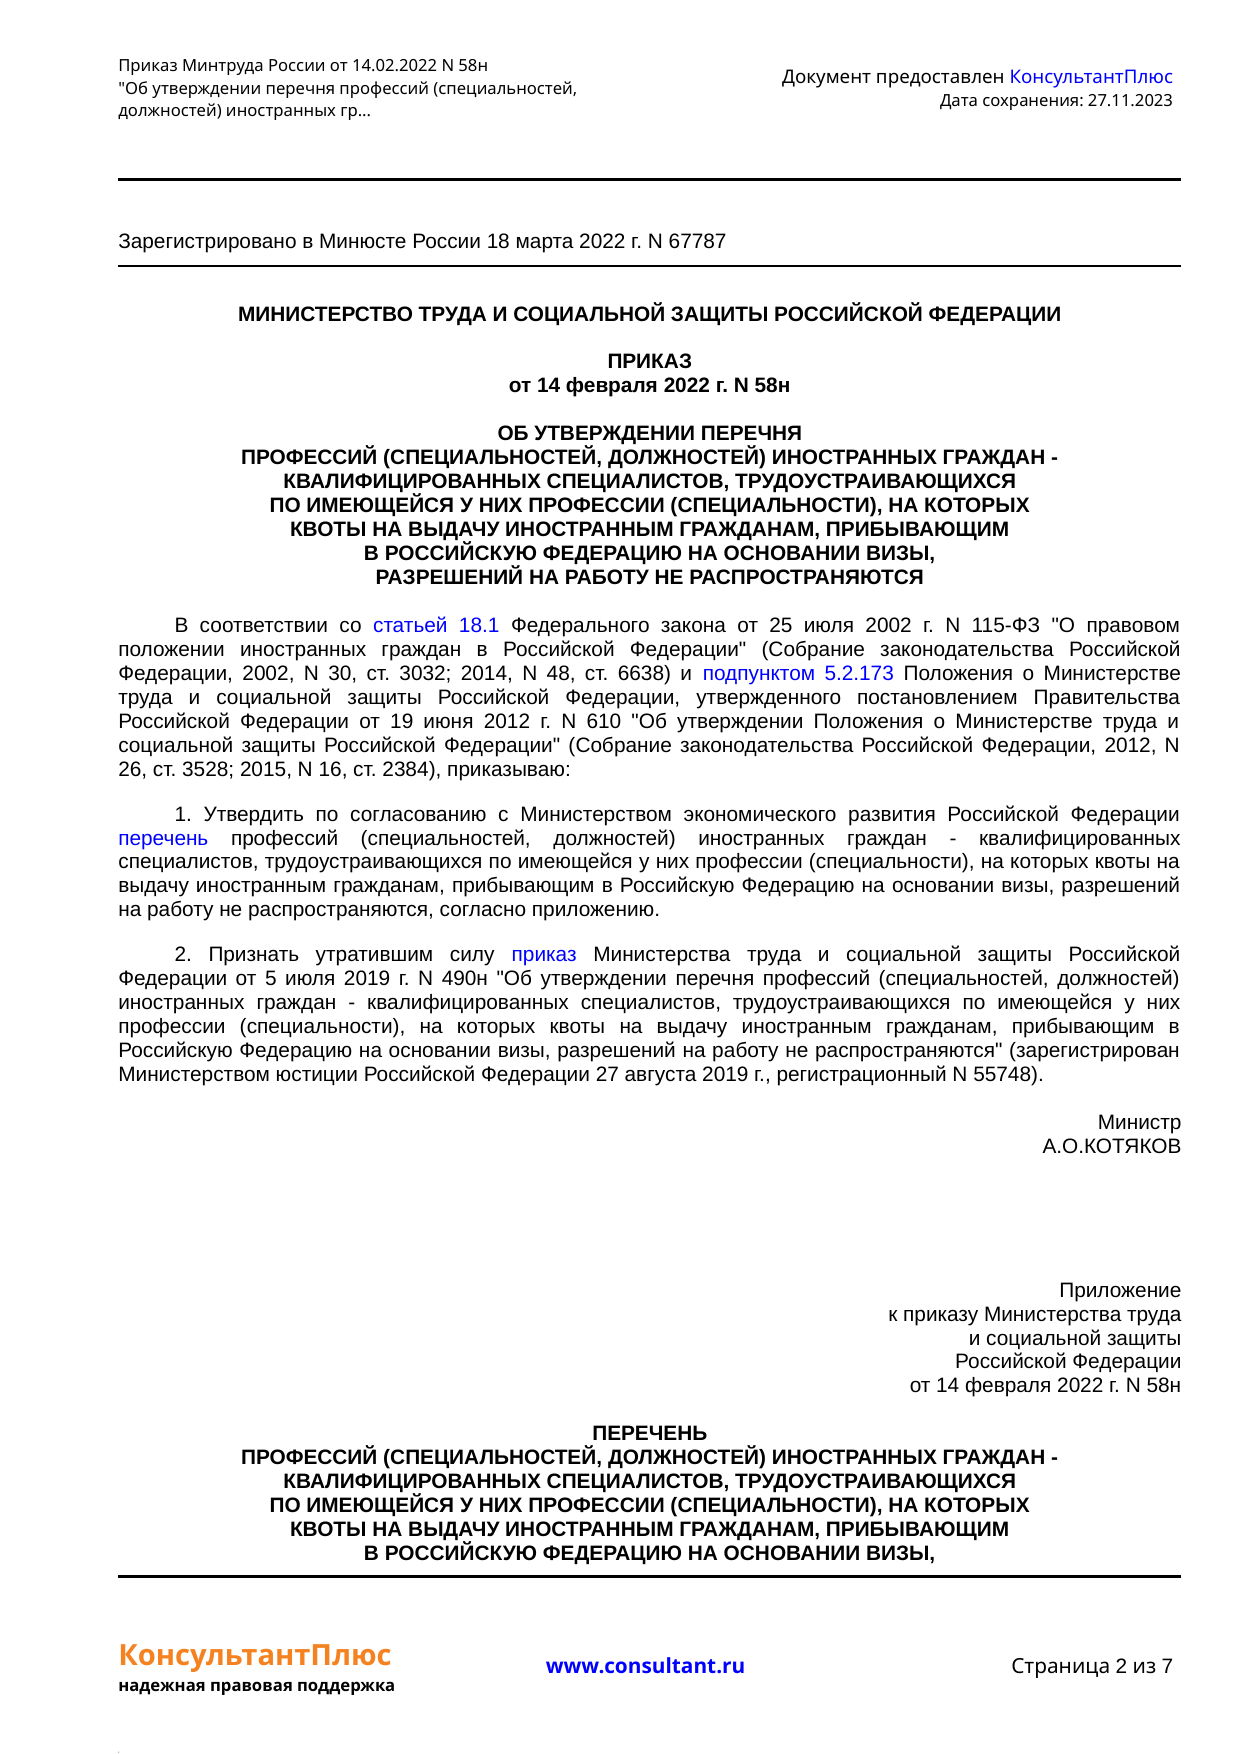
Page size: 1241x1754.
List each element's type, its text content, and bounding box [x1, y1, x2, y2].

title КВОТЫ НА ВЫДАЧУ ИНОСТРАННЫМ ГРАЖДАНАМ, ПРИБЫВАЮЩИМ [118, 517, 1181, 541]
text Зарегистрировано в Минюсте России 18 марта 2022 г. N 67787 [118, 229, 1181, 253]
text Министр [118, 1110, 1181, 1134]
text Российской Федерации [118, 1349, 1181, 1373]
text и социальной защиты [118, 1325, 1181, 1349]
title ПО ИМЕЮЩЕЙСЯ У НИХ ПРОФЕССИИ (СПЕЦИАЛЬНОСТИ), НА КОТОРЫХ [118, 493, 1181, 517]
title от 14 февраля 2022 г. N 58н [118, 373, 1181, 397]
text А.О.КОТЯКОВ [118, 1134, 1181, 1158]
title ПРОФЕССИЙ (СПЕЦИАЛЬНОСТЕЙ, ДОЛЖНОСТЕЙ) ИНОСТРАННЫХ ГРАЖДАН - [118, 1445, 1181, 1469]
title ПЕРЕЧЕНЬ [118, 1421, 1181, 1445]
text В соответствии со статьей 18.1 Федерального закона от 25 июля 2002 г. N 115-ФЗ "О правовом положении иностранных граждан в Российской Федерации" (Собрание законодательства Российской Федерации, 2002, N 30, ст. 3032; 2014, N 48, ст. 6638) и подпунктом 5.2.173 Положения о Министерстве труда и социальной защиты Российской Федерации, утвержденного постановлением Правительства Российской Федерации от 19 июня 2012 г. N 610 "Об утверждении Положения о Министерстве труда и социальной защиты Российской Федерации" (Собрание законодательства Российской Федерации, 2012, N 26, ст. 3528; 2015, N 16, ст. 2384), приказываю: [118, 613, 1181, 781]
title В РОССИЙСКУЮ ФЕДЕРАЦИЮ НА ОСНОВАНИИ ВИЗЫ, [118, 541, 1181, 565]
title РАЗРЕШЕНИЙ НА РАБОТУ НЕ РАСПРОСТРАНЯЮТСЯ [118, 565, 1181, 589]
title КВОТЫ НА ВЫДАЧУ ИНОСТРАННЫМ ГРАЖДАНАМ, ПРИБЫВАЮЩИМ [118, 1517, 1181, 1541]
title ПРОФЕССИЙ (СПЕЦИАЛЬНОСТЕЙ, ДОЛЖНОСТЕЙ) ИНОСТРАННЫХ ГРАЖДАН - [118, 445, 1181, 469]
text к приказу Министерства труда [118, 1301, 1181, 1325]
title МИНИСТЕРСТВО ТРУДА И СОЦИАЛЬНОЙ ЗАЩИТЫ РОССИЙСКОЙ ФЕДЕРАЦИИ [118, 301, 1181, 325]
text Приложение [118, 1277, 1181, 1301]
text от 14 февраля 2022 г. N 58н [118, 1373, 1181, 1397]
text 2. Признать утратившим силу приказ Министерства труда и социальной защиты Российской Федерации от 5 июля 2019 г. N 490н "Об утверждении перечня профессий (специальностей, должностей) иностранных граждан - квалифицированных специалистов, трудоустраивающихся по имеющейся у них профессии (специальности), на которых квоты на выдачу иностранным гражданам, прибывающим в Российскую Федерацию на основании визы, разрешений на работу не распространяются" (зарегистрирован Министерством юстиции Российской Федерации 27 августа 2019 г., регистрационный N 55748). [118, 942, 1181, 1086]
title КВАЛИФИЦИРОВАННЫХ СПЕЦИАЛИСТОВ, ТРУДОУСТРАИВАЮЩИХСЯ [118, 469, 1181, 493]
title В РОССИЙСКУЮ ФЕДЕРАЦИЮ НА ОСНОВАНИИ ВИЗЫ, [118, 1541, 1181, 1565]
title ПРИКАЗ [118, 349, 1181, 373]
title ПО ИМЕЮЩЕЙСЯ У НИХ ПРОФЕССИИ (СПЕЦИАЛЬНОСТИ), НА КОТОРЫХ [118, 1493, 1181, 1517]
title ОБ УТВЕРЖДЕНИИ ПЕРЕЧНЯ [118, 421, 1181, 445]
text 1. Утвердить по согласованию с Министерством экономического развития Российской Федерации перечень профессий (специальностей, должностей) иностранных граждан - квалифицированных специалистов, трудоустраивающихся по имеющейся у них профессии (специальности), на которых квоты на выдачу иностранным гражданам, прибывающим в Российскую Федерацию на основании визы, разрешений на работу не распространяются, согласно приложению. [118, 801, 1181, 921]
title КВАЛИФИЦИРОВАННЫХ СПЕЦИАЛИСТОВ, ТРУДОУСТРАИВАЮЩИХСЯ [118, 1469, 1181, 1493]
